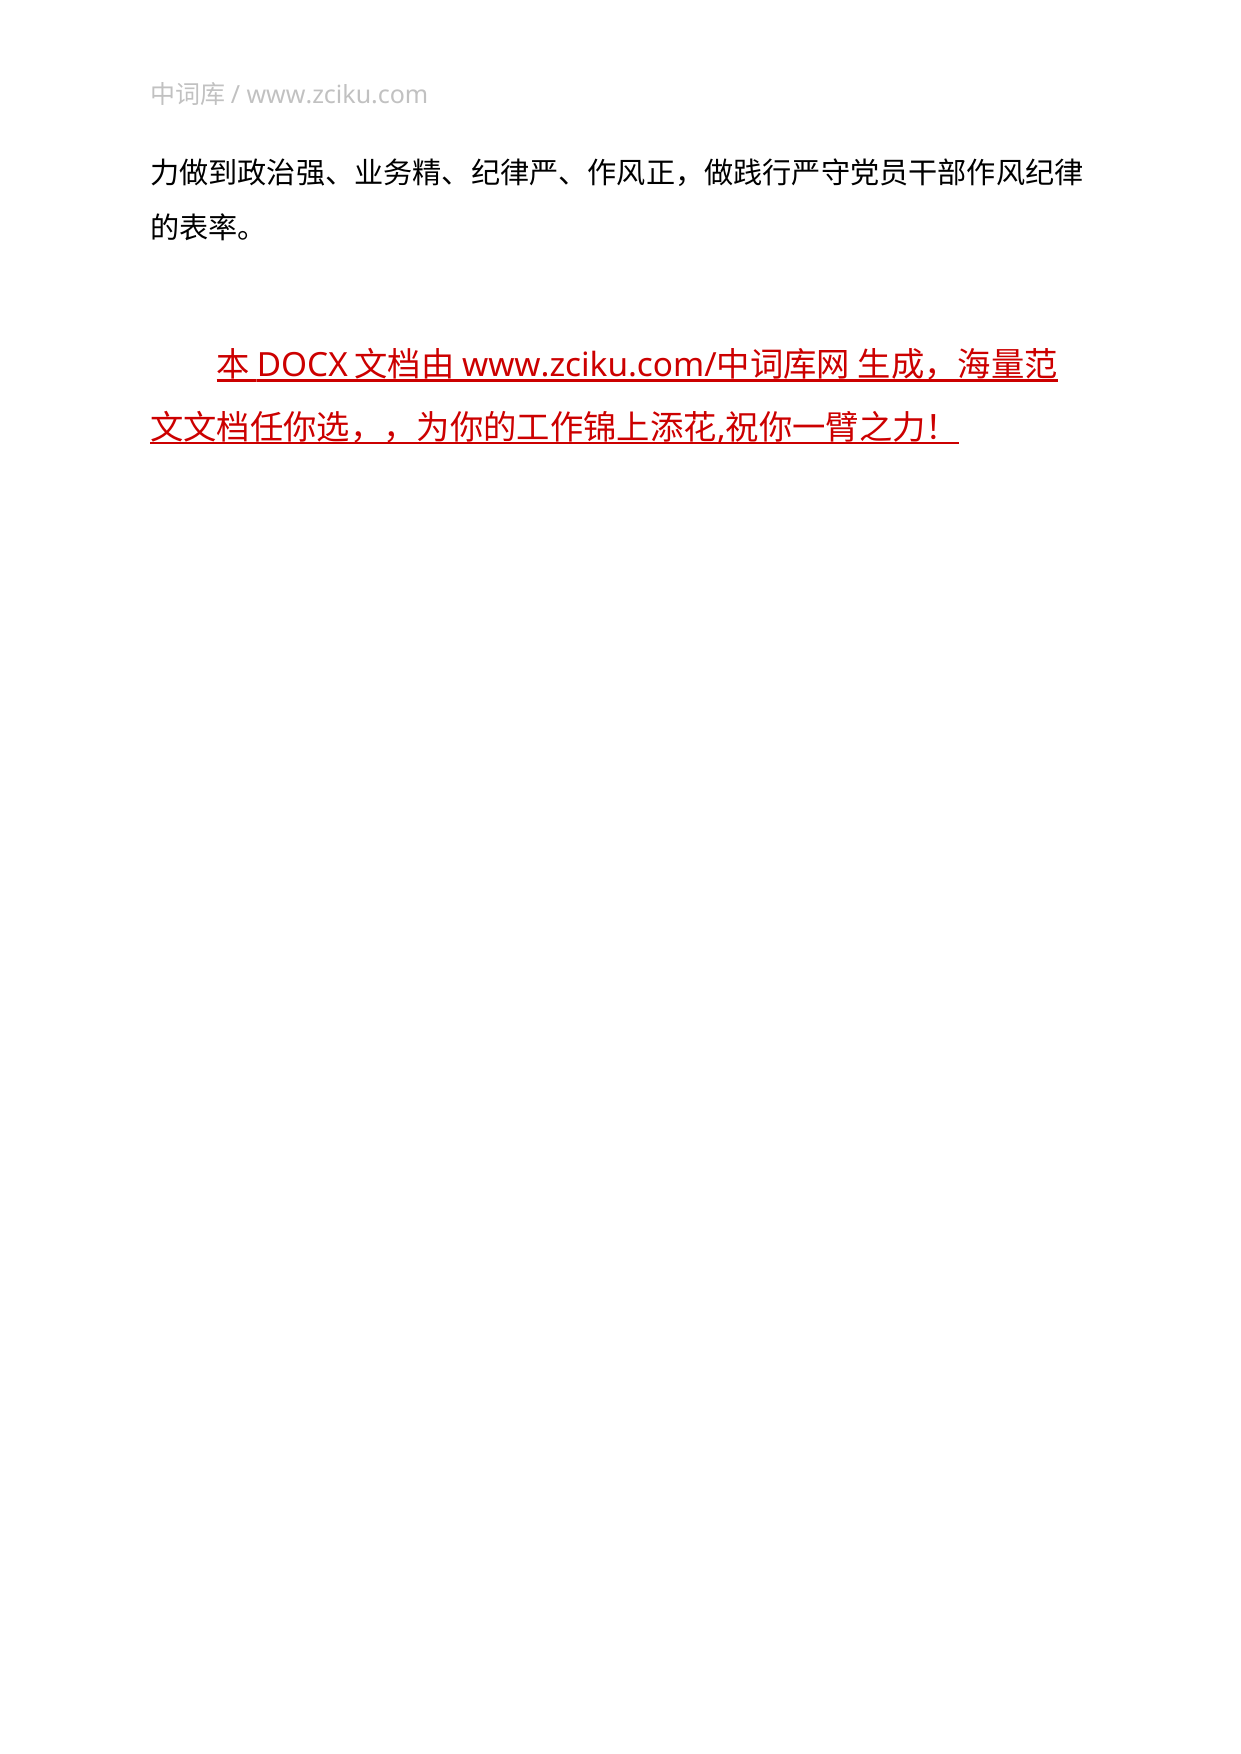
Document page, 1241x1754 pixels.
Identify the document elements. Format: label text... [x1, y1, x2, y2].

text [150, 150, 1090, 247]
text 本DOCX文档由 www.zciku.com/中词库网 生成，海量范文文档任你选，，为你的工作锦上添花,祝你一臂之力！ [150, 338, 1090, 449]
